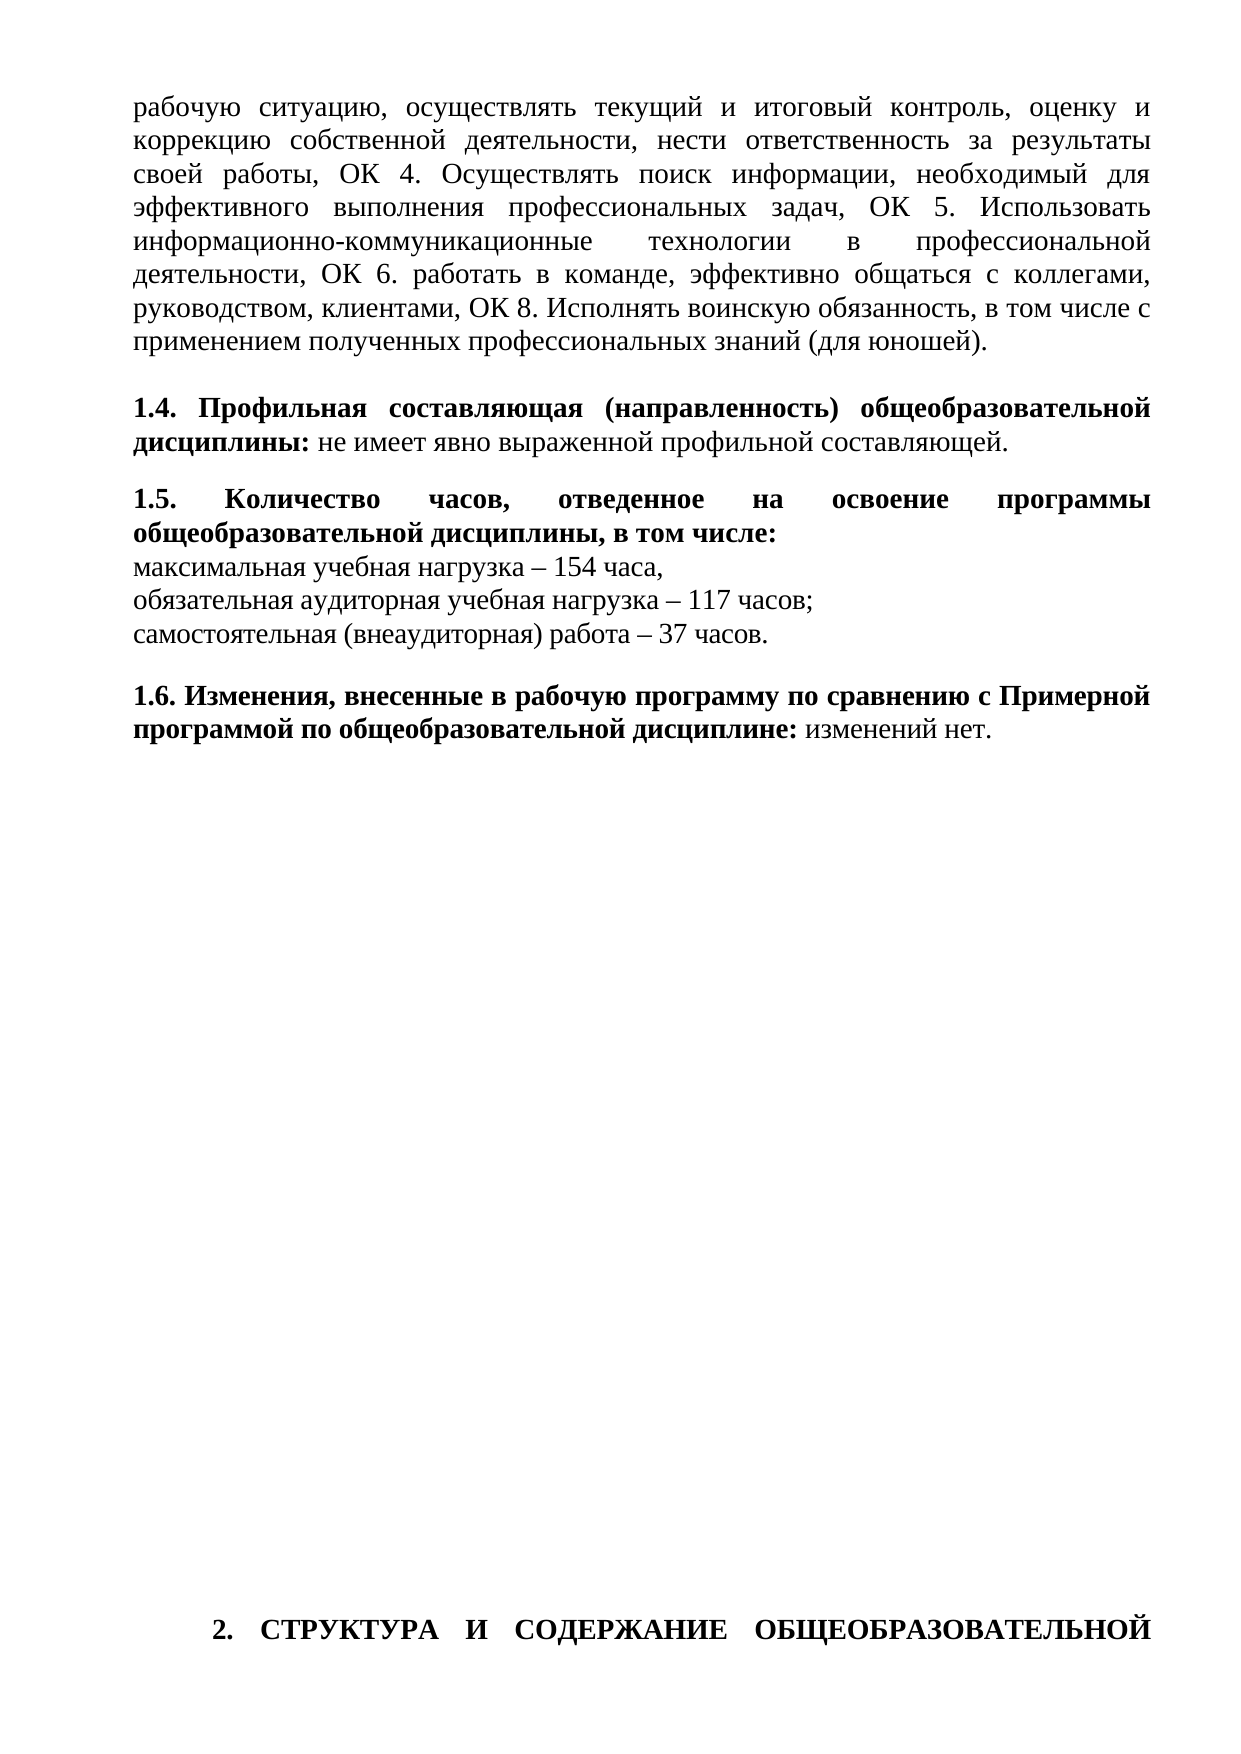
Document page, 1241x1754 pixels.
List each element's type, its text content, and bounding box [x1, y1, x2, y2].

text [133, 1612, 1152, 1646]
text самостоятельная (внеаудиторная) работа – 37 часов. [133, 616, 1152, 649]
text 1.5. Количество часов, отведенное на освоение программы общеобразовательной дисциплины, в том числе: [133, 482, 1152, 549]
text максимальная учебная нагрузка – 154 часа, [133, 549, 1152, 582]
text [133, 89, 1152, 357]
text 1.4. Профильная составляющая (направленность) общеобразовательной дисциплины: не имеет явно выраженной профильной составляющей. [133, 391, 1152, 458]
text обязательная аудиторная учебная нагрузка – 117 часов; [133, 582, 1152, 616]
text 1.6. Изменения, внесенные в рабочую программу по сравнению с Примерной программой по общеобразовательной дисциплине: изменений нет. [133, 678, 1152, 745]
